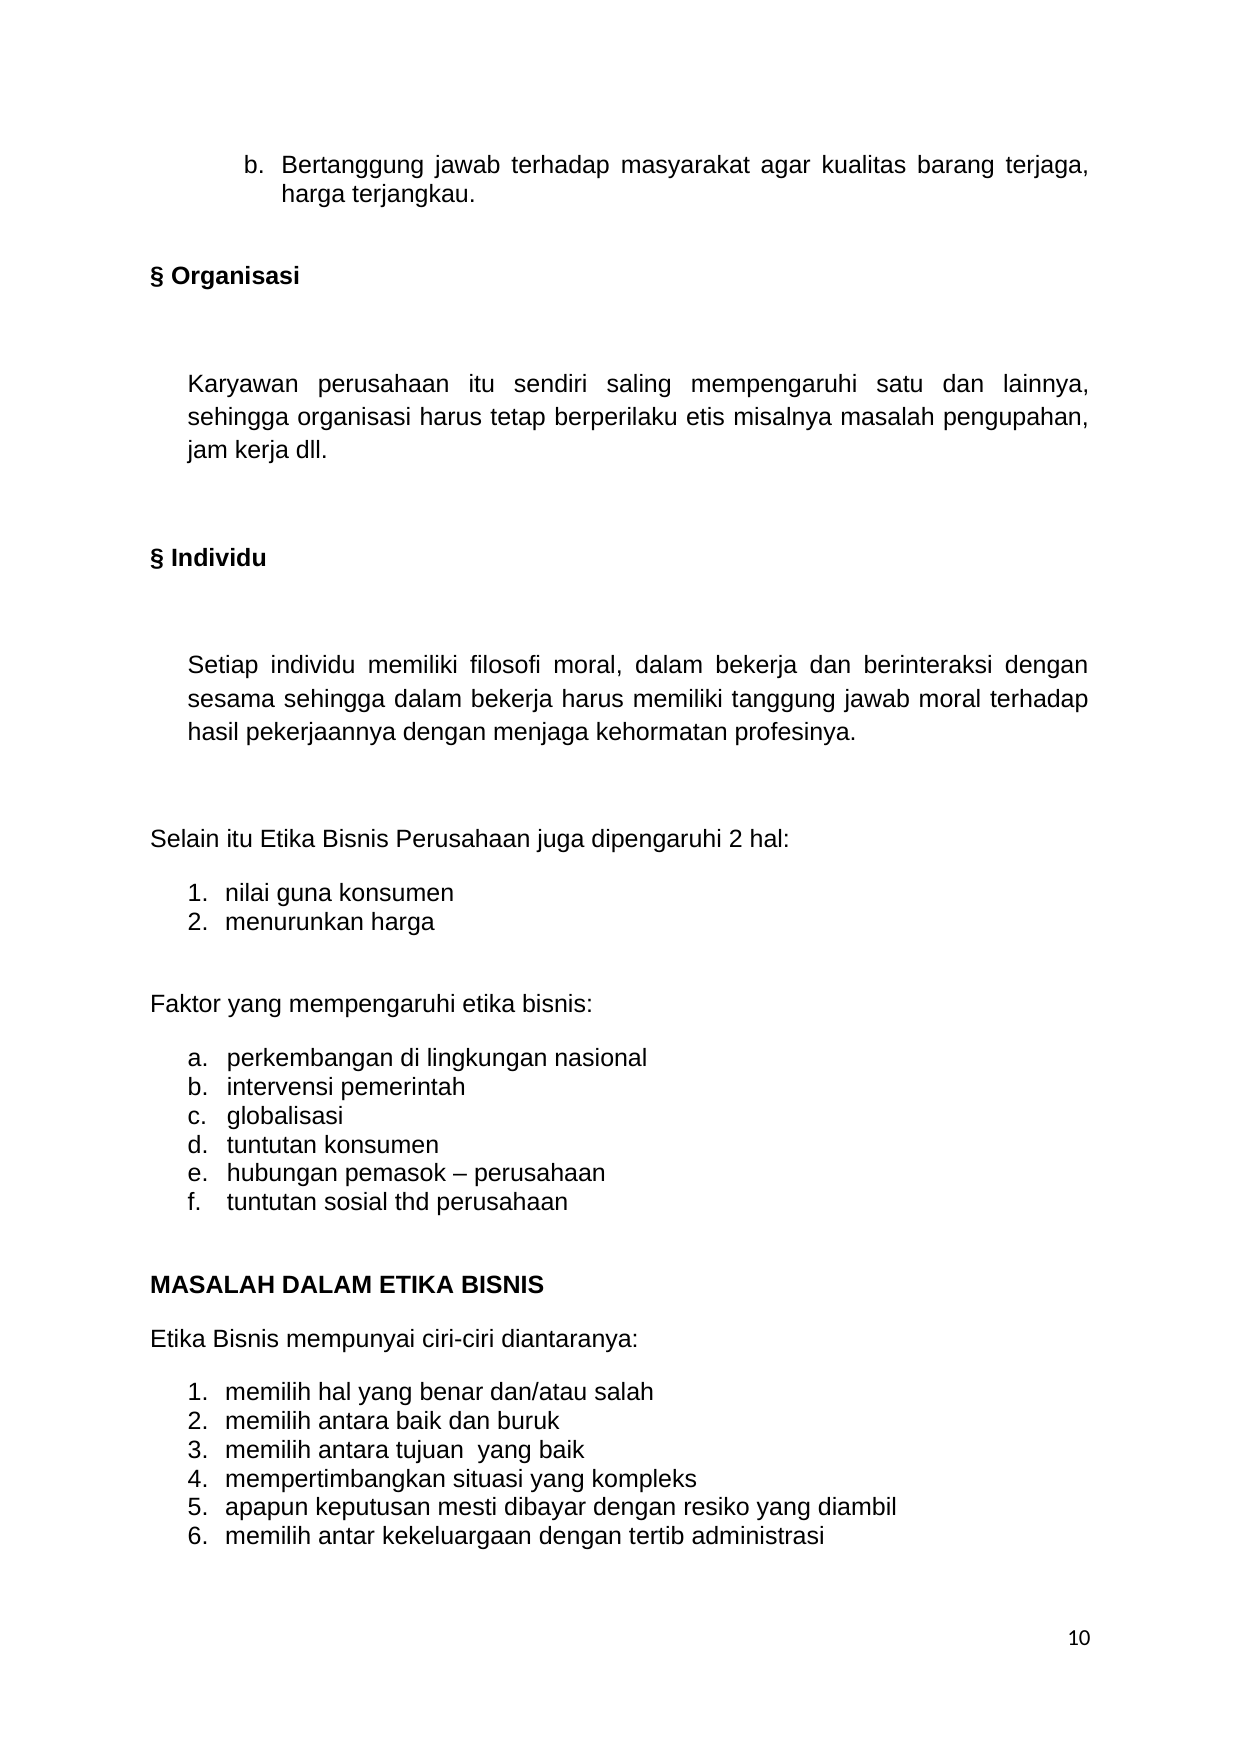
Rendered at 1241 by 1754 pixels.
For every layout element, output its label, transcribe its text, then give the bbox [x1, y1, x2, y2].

list tuntutan konsumen [187, 1129, 1090, 1158]
text § Individu [150, 543, 1090, 572]
text Karyawan perusahaan itu sendiri saling mempengaruhi satu dan lainnya, sehingga organisasi harus tetap berperilaku etis misalnya masalah pengupahan, jam kerja dll. [187, 369, 1090, 464]
text Selain itu Etika Bisnis Perusahaan juga dipengaruhi 2 hal: [150, 824, 1090, 853]
list globalisasi [187, 1101, 1090, 1129]
list nilai guna konsumen [187, 878, 1090, 907]
list mempertimbangkan situasi yang kompleks [187, 1464, 1090, 1492]
text Etika Bisnis mempunyai ciri-ciri diantaranya: [150, 1323, 1090, 1352]
text Setiap individu memiliki filosofi moral, dalam bekerja dan berinteraksi dengan sesama sehingga dalam bekerja harus memiliki tanggung jawab moral terhadap hasil pekerjaannya dengan menjaga kehormatan profesinya. [187, 651, 1090, 745]
list Bertanggung jawab terhadap masyarakat agar kualitas barang terjaga, harga terjangkau. [244, 150, 1090, 207]
list memilih antara tujuan yang baik [187, 1435, 1090, 1464]
list memilih antara baik dan buruk [187, 1406, 1090, 1435]
list intervensi pemerintah [187, 1072, 1090, 1101]
text MASALAH DALAM ETIKA BISNIS [150, 1270, 1090, 1298]
list menurunkan harga [187, 907, 1090, 936]
text § Organisasi [150, 261, 1090, 290]
list tuntutan sosial thd perusahaan [187, 1187, 1090, 1216]
list apapun keputusan mesti dibayar dengan resiko yang diambil [187, 1492, 1090, 1521]
text Faktor yang mempengaruhi etika bisnis: [150, 989, 1090, 1018]
list memilih hal yang benar dan/atau salah [187, 1377, 1090, 1406]
list memilih antar kekeluargaan dengan tertib administrasi [187, 1521, 1090, 1550]
list hubungan pemasok – perusahaan [187, 1158, 1090, 1187]
list perkembangan di lingkungan nasional [187, 1043, 1090, 1072]
